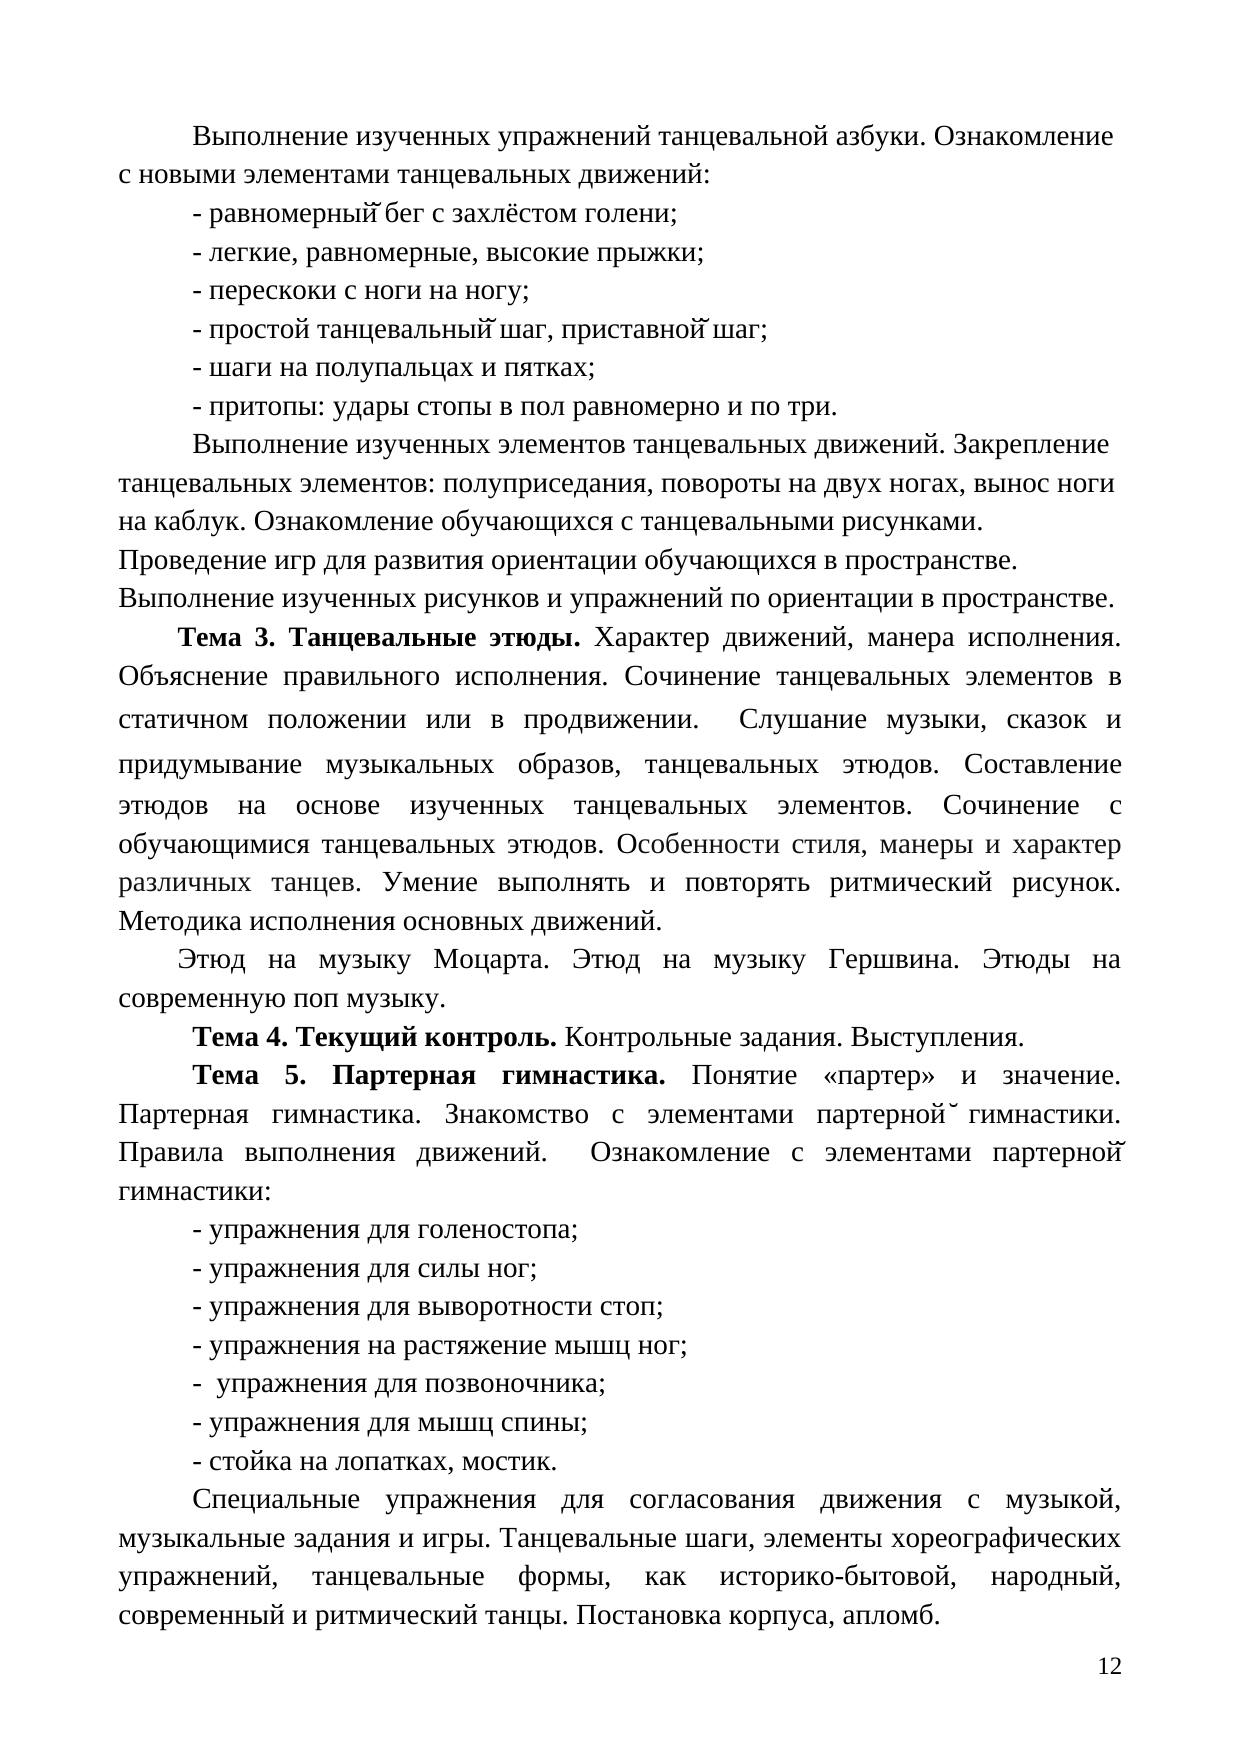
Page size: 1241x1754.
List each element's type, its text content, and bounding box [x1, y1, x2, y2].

text - стойка на лопатках, мостик. [118, 1443, 1122, 1476]
text Тема 4. Текущий контроль. Контрольные задания. Выступления. [118, 1019, 1122, 1052]
text Выполнение изученных элементов танцевальных движений. Закрепление танцевальных элементов: полуприседания, повороты на двух ногах, вынос ноги на каблук. Ознакомление обучающихся с танцевальными рисунками. Проведение игр для развития ориентации обучающихся в пространстве. Выполнение изученных рисунков и упражнений по ориентации в пространстве. [118, 426, 1122, 614]
text Тема 5. Партерная гимнастика. Понятие «партер» и значение. Партерная гимнастика. Знакомство с элементами партерной̆ гимнастики. Правила выполнения движений. Ознакомление с элементами партерной̆ гимнастики: [118, 1057, 1122, 1206]
text - упражнения для выворотности стоп; [118, 1288, 1122, 1322]
text - упражнения на растяжение мышц ног; [118, 1327, 1122, 1361]
text - простой танцевальный̆ шаг, приставной̆ шаг; [118, 311, 1122, 344]
text - притопы: удары стопы в пол равномерно и по три. [118, 388, 1122, 421]
text - упражнения для мышц спины; [118, 1404, 1122, 1438]
text - упражнения для силы ног; [118, 1250, 1122, 1283]
text Тема 3. Танцевальные этюды. Характер движений, манера исполнения. Объяснение правильного исполнения. Сочинение танцевальных элементов в статичном положении или в продвижении. Слушание музыки, сказок и придумывание музыкальных образов, танцевальных этюдов. Составление этюдов на основе изученных танцевальных элементов. Сочинение с обучающимися танцевальных этюдов. Особенности стиля, манеры и характер различных танцев. Умение выполнять и повторять ритмический рисунок. Методика исполнения основных движений. [118, 619, 1122, 937]
text Этюд на музыку Моцарта. Этюд на музыку Гершвина. Этюды на современную поп музыку. [118, 942, 1122, 1014]
text - упражнения для позвоночника; [118, 1366, 1122, 1399]
text - равномерный̆ бег с захлёстом голени; [118, 195, 1122, 229]
text Выполнение изученных упражнений танцевальной азбуки. Ознакомление с новыми элементами танцевальных движений: [118, 118, 1122, 190]
text - упражнения для голеностопа; [118, 1211, 1122, 1245]
text - перескоки с ноги на ногу; [118, 272, 1122, 306]
text - легкие, равномерные, высокие прыжки; [118, 234, 1122, 267]
text Специальные упражнения для согласования движения с музыкой, музыкальные задания и игры. Танцевальные шаги, элементы хореографических упражнений, танцевальные формы, как историко-бытовой, народный, современный и ритмический танцы. Постановка корпуса, апломб. [118, 1481, 1122, 1630]
text - шаги на полупальцах и пятках; [118, 349, 1122, 383]
